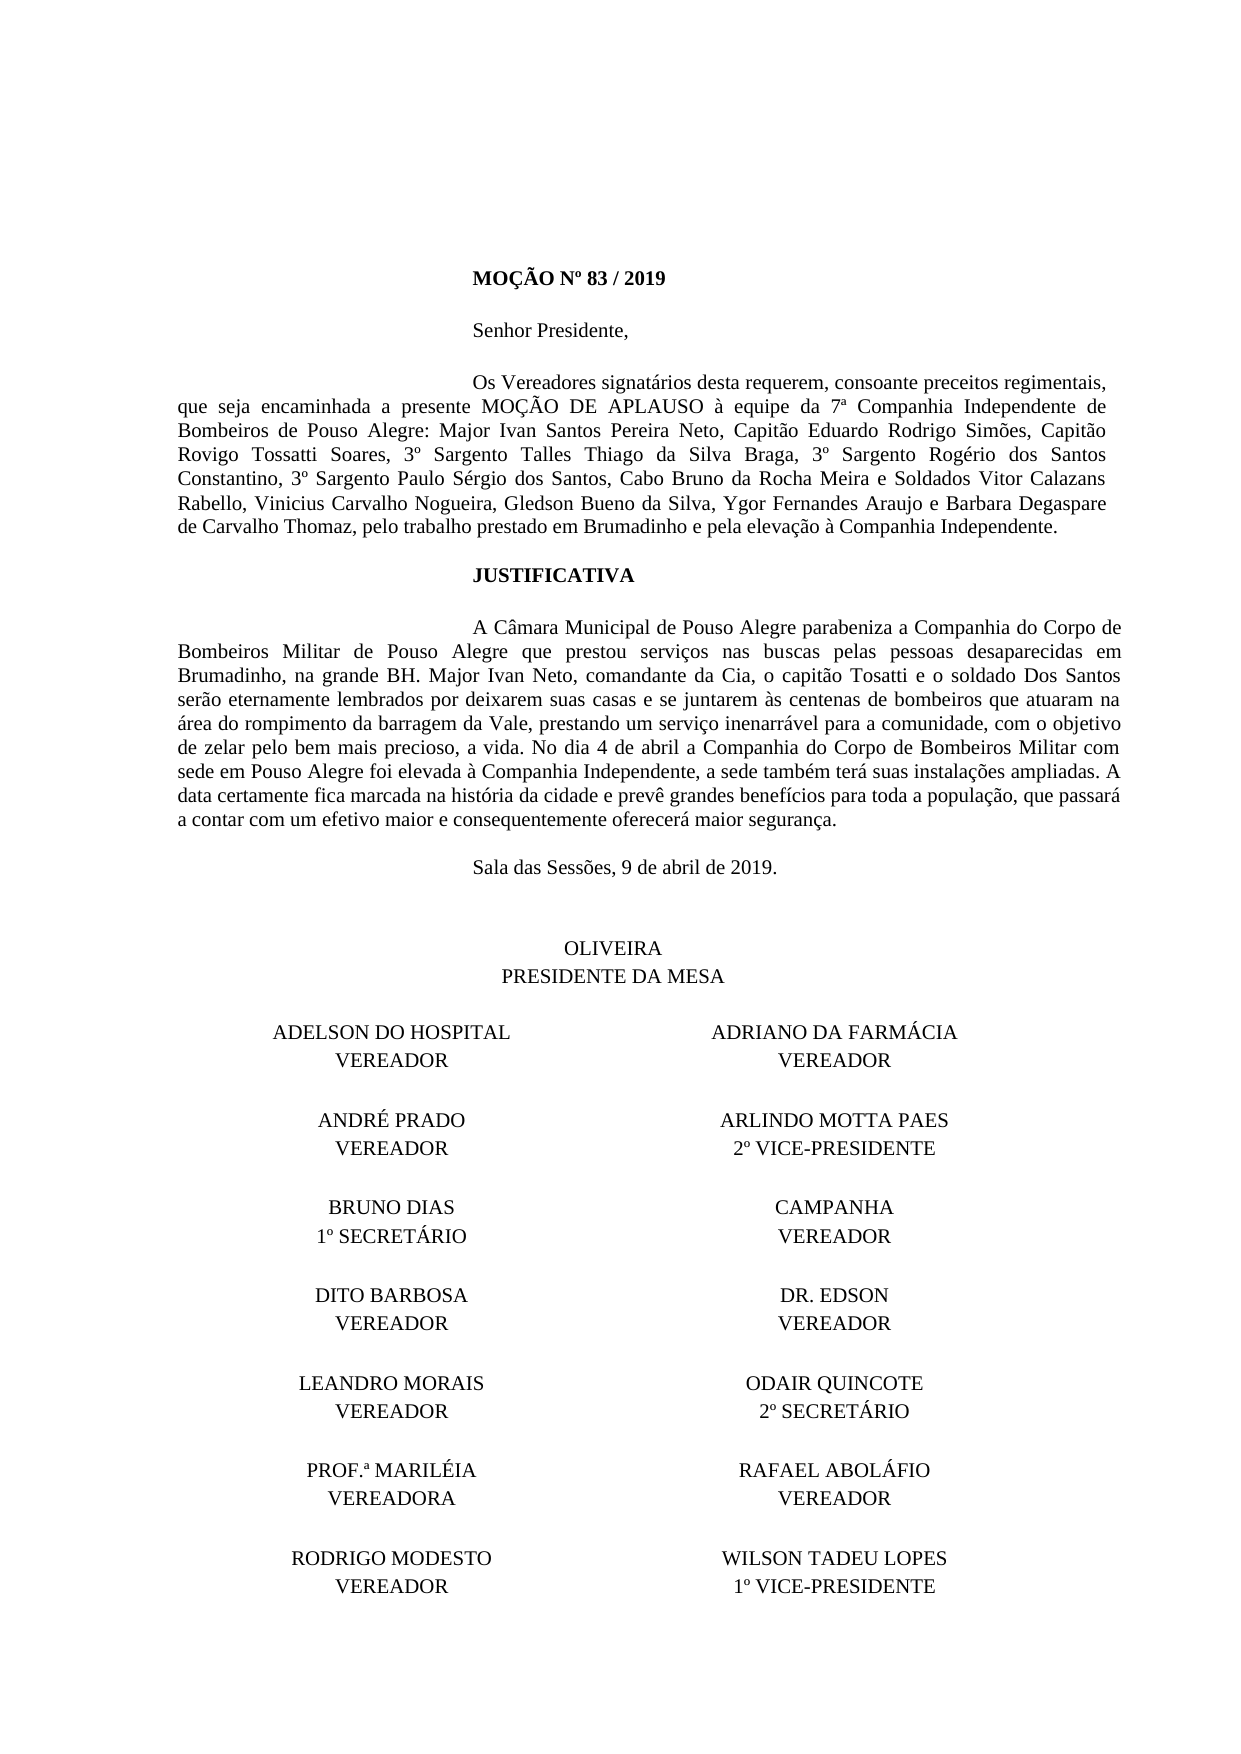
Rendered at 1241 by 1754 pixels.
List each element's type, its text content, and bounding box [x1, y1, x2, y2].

table_cell 1º VICE-PRESIDENTE [613, 1574, 1056, 1602]
text JUSTIFICATIVA [177, 563, 1122, 587]
text Senhor Presidente, [472, 318, 1122, 342]
table_cell PRESIDENTE DA MESA [170, 964, 1056, 992]
table_cell VEREADOR [170, 1048, 613, 1108]
table_cell 2º VICE-PRESIDENTE [613, 1136, 1056, 1195]
table_header ADRIANO DA FARMÁCIA [613, 1020, 1056, 1048]
table_cell VEREADOR [170, 1311, 613, 1370]
table_cell DR. EDSON [613, 1283, 1056, 1311]
table_cell VEREADOR [170, 1136, 613, 1195]
table_cell 1º SECRETÁRIO [170, 1224, 613, 1283]
text Os Vereadores signatários desta requerem, consoante preceitos regimentais, que seja encaminhada a presente MOÇÃO DE APLAUSO à equipe da 7ª Companhia Independente de Bombeiros de Pouso Alegre: Major Ivan Santos Pereira Neto, Capitão Eduardo Rodrigo Simões, Capitão Rovigo Tossatti Soares, 3º Sargento Talles Thiago da Silva Braga, 3º Sargento Rogério dos Santos Constantino, 3º Sargento Paulo Sérgio dos Santos, Cabo Bruno da Rocha Meira e Soldados Vitor Calazans Rabello, Vinicius Carvalho Nogueira, Gledson Bueno da Silva, Ygor Fernandes Araujo e Barbara Degaspare de Carvalho Thomaz, pelo trabalho prestado em Brumadinho e pela elevação à Companhia Independente. [177, 370, 1107, 538]
table_cell LEANDRO MORAIS [170, 1370, 613, 1399]
table_cell VEREADOR [170, 1399, 613, 1458]
table_cell RODRIGO MODESTO [170, 1546, 613, 1574]
table_cell DITO BARBOSA [170, 1283, 613, 1311]
text Sala das Sessões, 9 de abril de 2019. [472, 855, 1122, 879]
table_cell CAMPANHA [613, 1195, 1056, 1223]
table_cell VEREADOR [170, 1574, 613, 1602]
table_cell VEREADOR [613, 1224, 1056, 1283]
table_header ADELSON DO HOSPITAL [170, 1020, 613, 1048]
table_cell VEREADOR [613, 1486, 1056, 1546]
table_cell RAFAEL ABOLÁFIO [613, 1458, 1056, 1486]
table_cell VEREADOR [613, 1048, 1056, 1108]
table_header OLIVEIRA [170, 908, 1056, 964]
table_cell ODAIR QUINCOTE [613, 1370, 1056, 1399]
text A Câmara Municipal de Pouso Alegre parabeniza a Companhia do Corpo de Bombeiros Militar de Pouso Alegre que prestou serviços nas buscas pelas pessoas desaparecidas em Brumadinho, na grande BH. Major Ivan Neto, comandante da Cia, o capitão Tosatti e o soldado Dos Santos serão eternamente lembrados por deixarem suas casas e se juntarem às centenas de bombeiros que atuaram na área do rompimento da barragem da Vale, prestando um serviço inenarrável para a comunidade, com o objetivo de zelar pelo bem mais precioso, a vida. No dia 4 de abril a Companhia do Corpo de Bombeiros Militar com sede em Pouso Alegre foi elevada à Companhia Independente, a sede também terá suas instalações ampliadas. A data certamente fica marcada na história da cidade e prevê grandes benefícios para toda a população, que passará a contar com um efetivo maior e consequentemente oferecerá maior segurança. [177, 615, 1122, 831]
table_cell WILSON TADEU LOPES [613, 1546, 1056, 1574]
table_cell VEREADOR [613, 1311, 1056, 1370]
table_cell PROF.ª MARILÉIA [170, 1458, 613, 1486]
table_cell BRUNO DIAS [170, 1195, 613, 1223]
table_cell VEREADORA [170, 1486, 613, 1546]
table_cell 2º SECRETÁRIO [613, 1399, 1056, 1458]
text MOÇÃO Nº 83 / 2019 [472, 266, 1122, 290]
table_cell ANDRÉ PRADO [170, 1108, 613, 1136]
table_cell ARLINDO MOTTA PAES [613, 1108, 1056, 1136]
